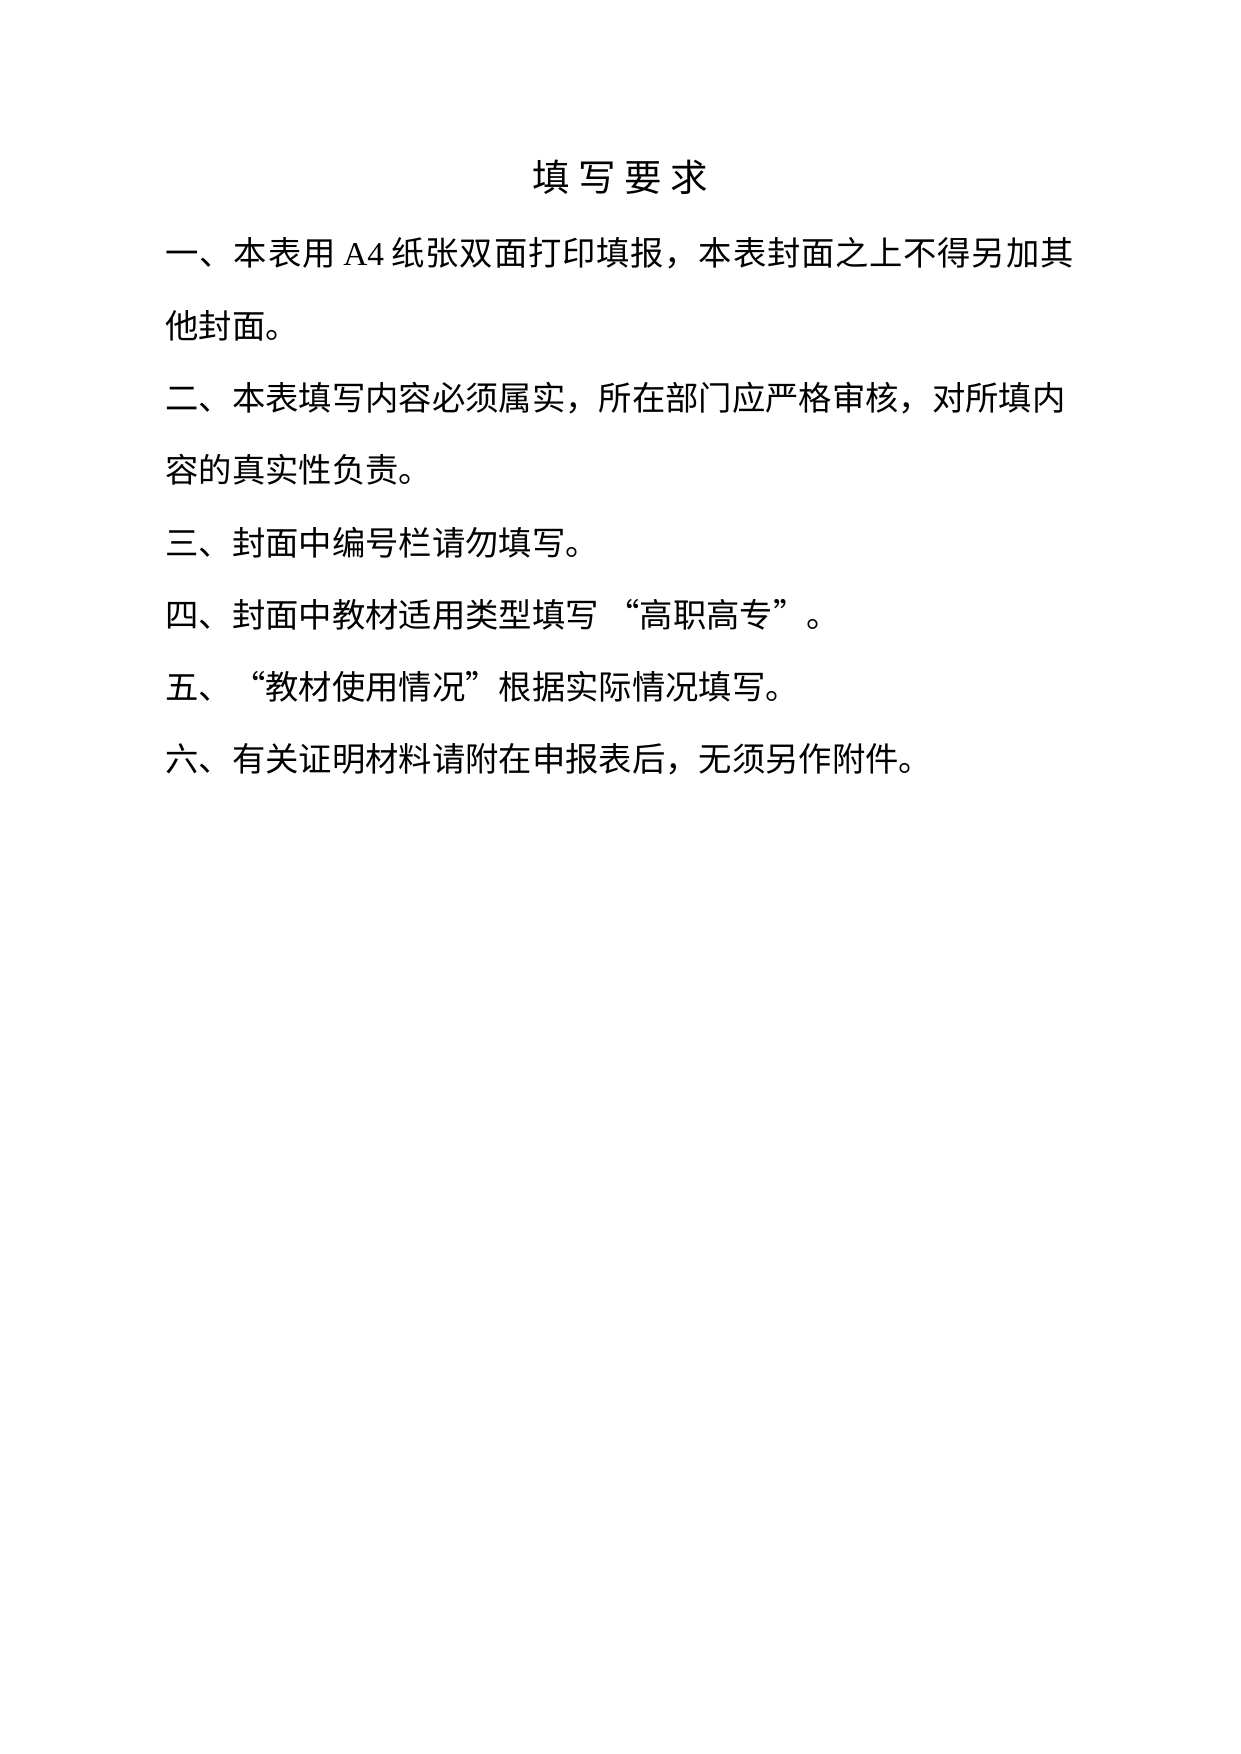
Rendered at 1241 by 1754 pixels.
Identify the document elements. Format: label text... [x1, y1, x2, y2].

text 一、本表用A4纸张双面打印填报，本表封面之上不得另加其他封面。 [165, 227, 1075, 348]
text 五、“教材使用情况”根据实际情况填写。 [165, 661, 1075, 709]
text 填 写 要 求 [165, 148, 1075, 202]
text 二、本表填写内容必须属实，所在部门应严格审核，对所填内容的真实性负责。 [165, 372, 1075, 492]
text 三、封面中编号栏请勿填写。 [165, 516, 1075, 564]
text 四、封面中教材适用类型填写 “高职高专”。 [165, 589, 1075, 637]
text 六、有关证明材料请附在申报表后，无须另作附件。 [165, 733, 1075, 781]
